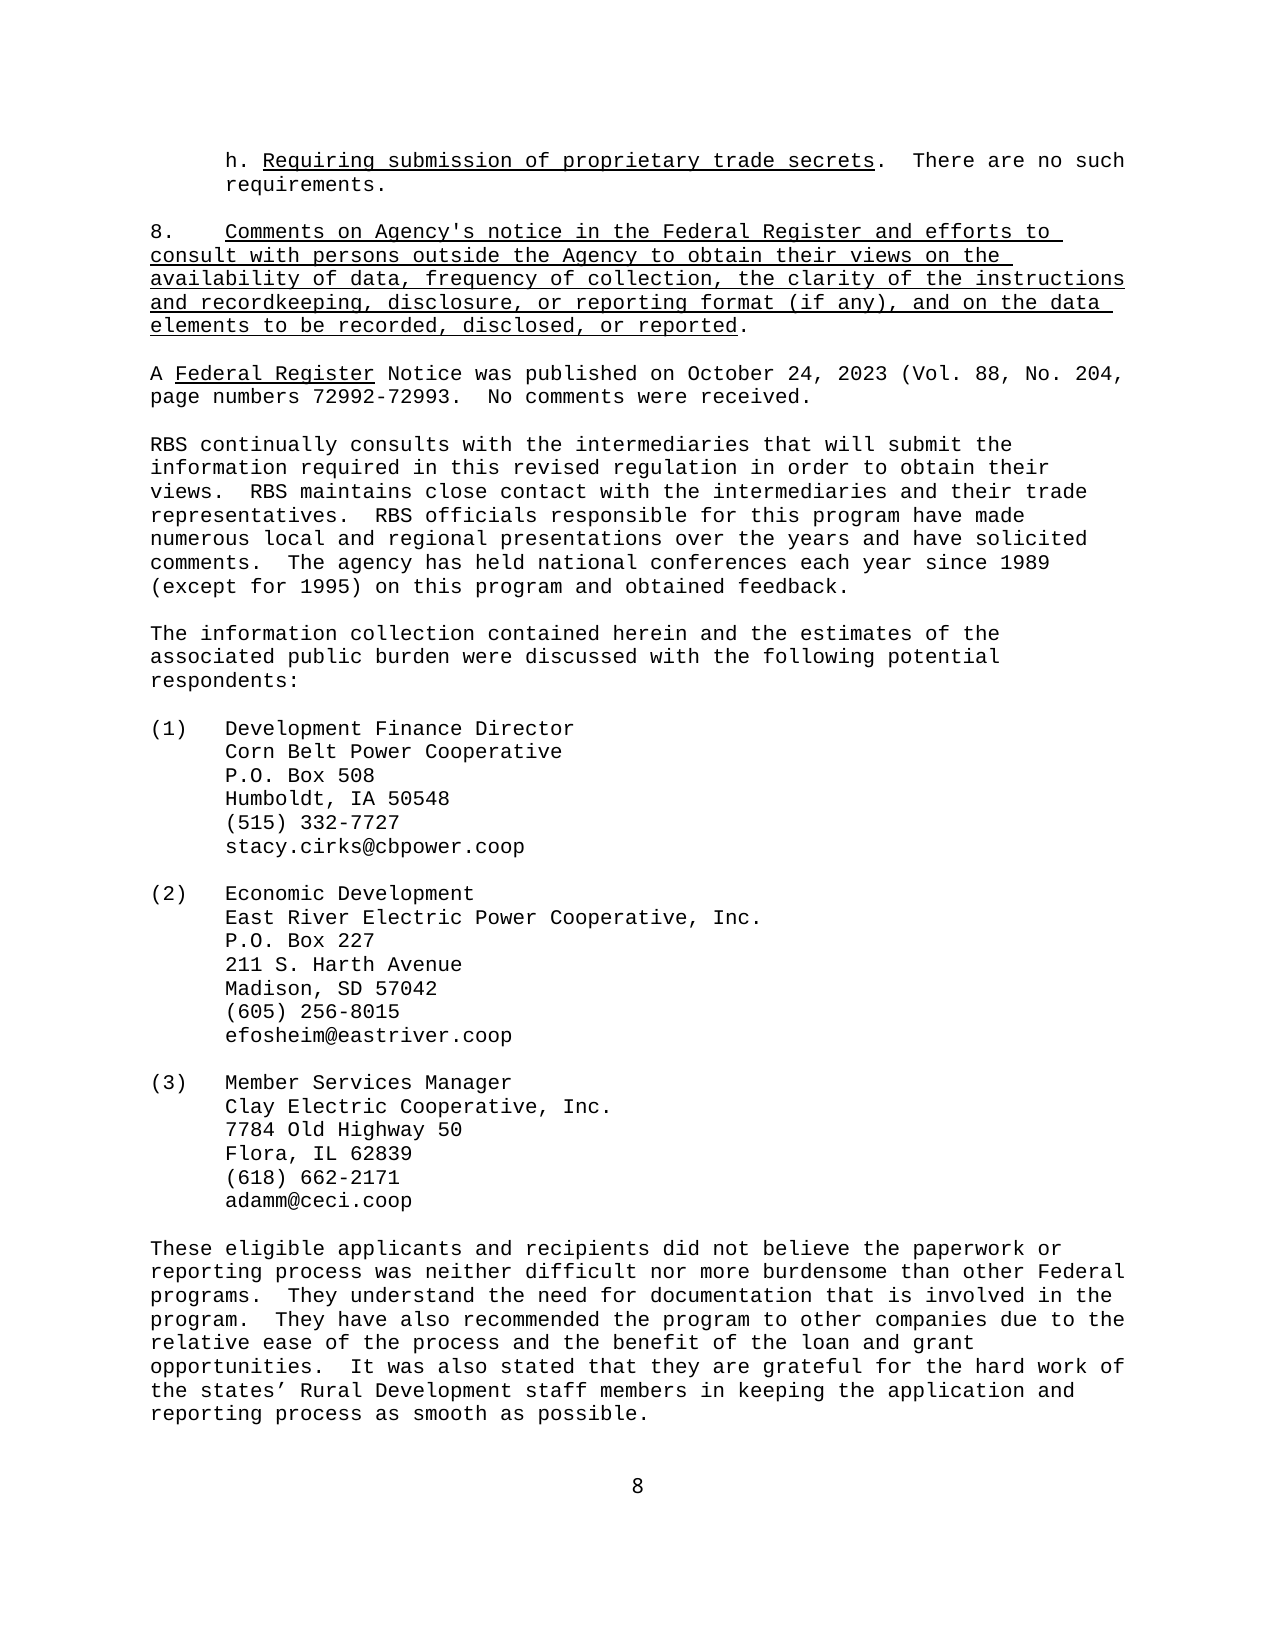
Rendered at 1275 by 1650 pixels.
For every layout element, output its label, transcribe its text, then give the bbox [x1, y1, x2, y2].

text adamm@ceci.coop [150, 1190, 1125, 1214]
text Corn Belt Power Cooperative [150, 741, 1125, 765]
text P.O. Box 227 [150, 930, 1125, 954]
text These eligible applicants and recipients did not believe the paperwork or reporting process was neither difficult nor more burdensome than other Federal programs. They understand the need for documentation that is involved in the program. They have also recommended the program to other companies due to the relative ease of the process and the benefit of the loan and grant opportunities. It was also stated that they are grateful for the hard work of the states’ Rural Development staff members in keeping the application and reporting process as smooth as possible. [150, 1238, 1125, 1427]
text Madison, SD 57042 [150, 978, 1125, 1001]
text A Federal Register Notice was published on October 24, 2023 (Vol. 88, No. 204, page numbers 72992-72993. No comments were received. [150, 363, 1125, 410]
text (515) 332-7727 [150, 812, 1125, 836]
text stacy.cirks@cbpower.coop [150, 836, 1125, 859]
text (605) 256-8015 [150, 1001, 1125, 1025]
text h. Requiring submission of proprietary trade secrets. There are no such requirements. [225, 150, 1125, 197]
text Clay Electric Cooperative, Inc. [225, 1096, 1125, 1119]
text RBS continually consults with the intermediaries that will submit the information required in this revised regulation in order to obtain their views. RBS maintains close contact with the intermediaries and their trade representatives. RBS officials responsible for this program have made numerous local and regional presentations over the years and have solicited comments. The agency has held national conferences each year since 1989 (except for 1995) on this program and obtained feedback. [150, 434, 1125, 599]
text (3) Member Services Manager [150, 1072, 1125, 1096]
text Flora, IL 62839 [150, 1143, 1125, 1167]
text 8. Comments on Agency's notice in the Federal Register and efforts to consult with persons outside the Agency to obtain their views on the availability of data, frequency of collection, the clarity of the instructions and recordkeeping, disclosure, or reporting format (if any), and on the data elements to be recorded, disclosed, or reported. [150, 221, 1125, 288]
text 211 S. Harth Avenue [150, 954, 1125, 978]
text (2) Economic Development [150, 883, 1125, 907]
text 8. Comments on Agency's notice in the Federal Register and efforts to consult with persons outside the Agency to obtain their views on the availability of data, frequency of collection, the clarity of the instructions and recordkeeping, disclosure, or reporting format (if any), and on the data elements to be recorded, disclosed, or reported. [150, 289, 1125, 339]
text East River Electric Power Cooperative, Inc. [150, 907, 1125, 930]
text (618) 662-2171 [150, 1167, 1125, 1190]
text Humboldt, IA 50548 [150, 788, 1125, 812]
text efosheim@eastriver.coop [150, 1025, 1125, 1048]
text P.O. Box 508 [150, 765, 1125, 788]
text The information collection contained herein and the estimates of the associated public burden were discussed with the following potential respondents: [150, 623, 1125, 694]
text 7784 Old Highway 50 [225, 1119, 1125, 1143]
text (1) Development Finance Director [150, 717, 1125, 741]
